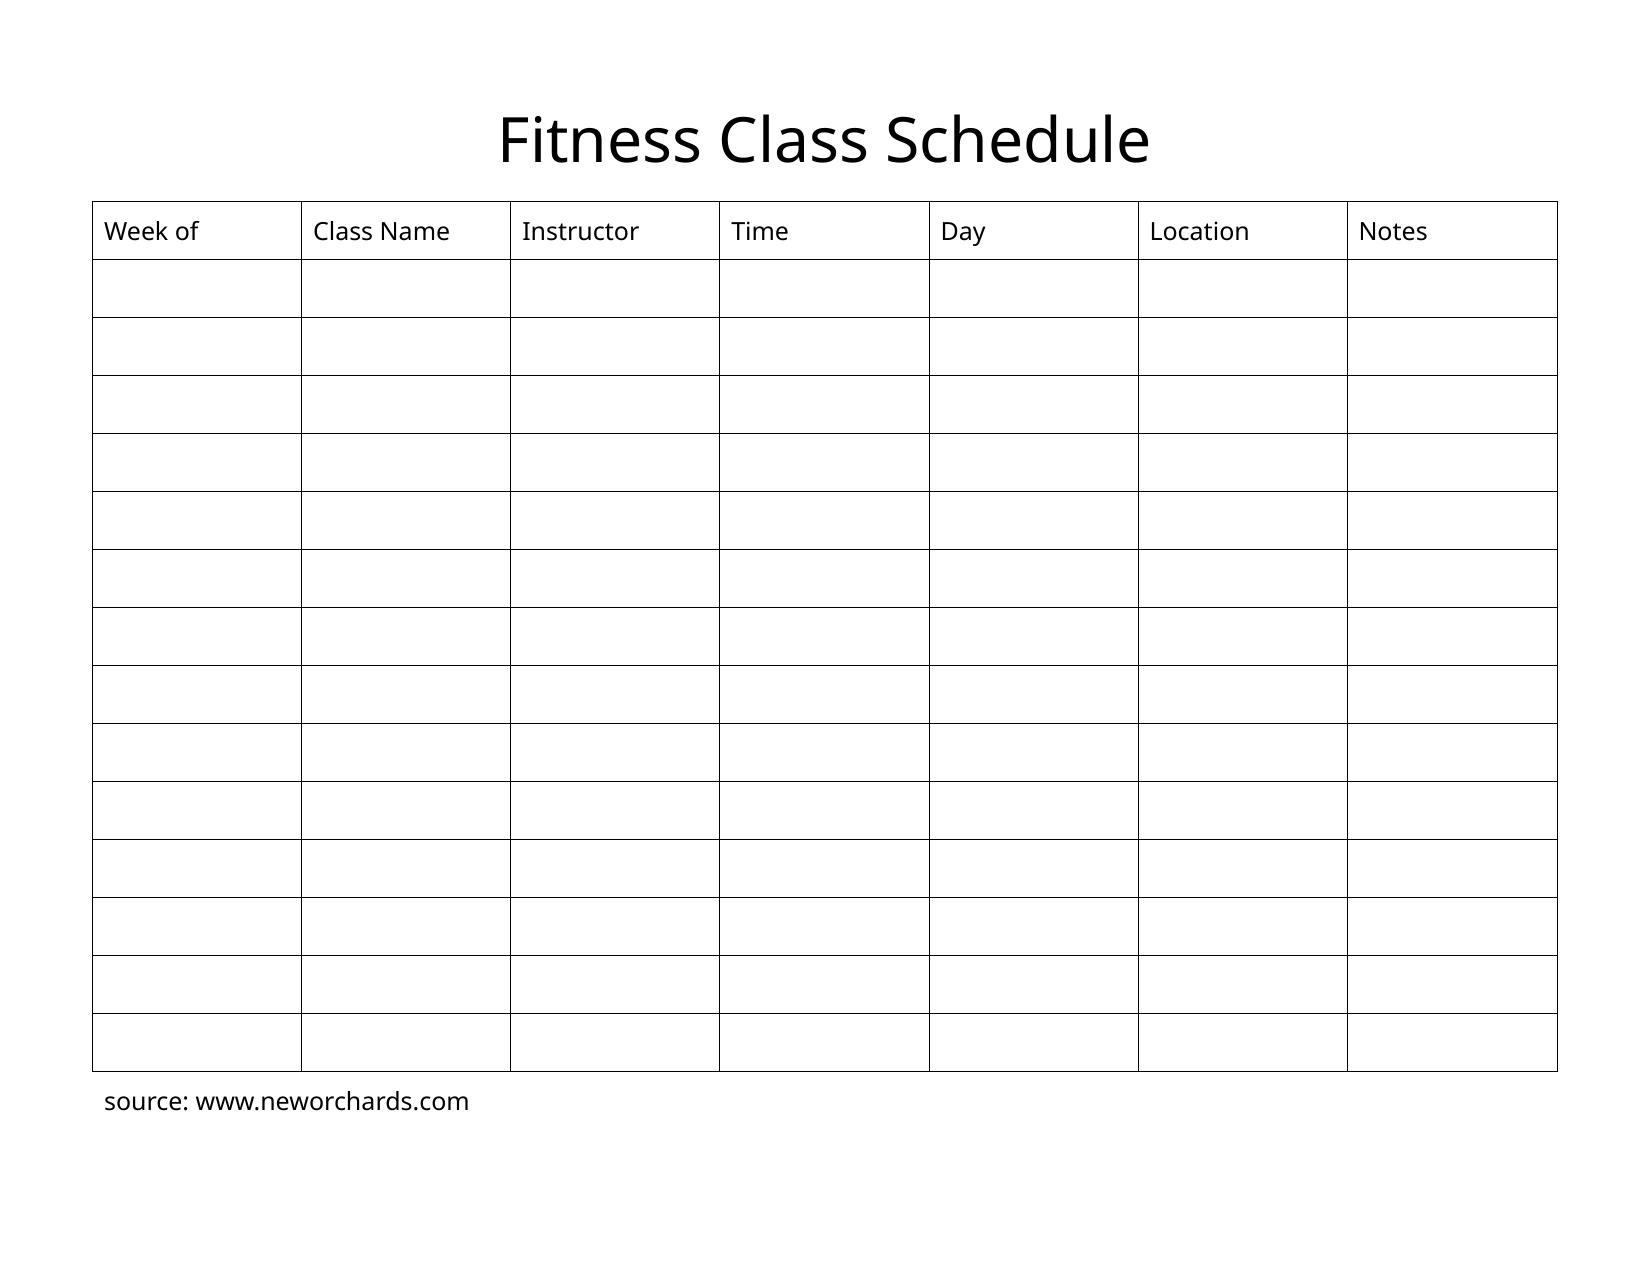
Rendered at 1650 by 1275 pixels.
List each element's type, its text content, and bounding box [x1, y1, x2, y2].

table_cell [1348, 318, 1557, 375]
table_cell [93, 318, 301, 375]
table_cell [511, 898, 719, 955]
table_cell [1139, 376, 1347, 433]
table_cell [720, 782, 929, 839]
table_cell [93, 1014, 301, 1071]
table_cell [1348, 724, 1557, 781]
table_cell [1348, 434, 1557, 491]
table_cell [1139, 260, 1347, 317]
table_cell [302, 1014, 510, 1071]
table_cell [930, 260, 1138, 317]
table_cell Day [930, 202, 1138, 259]
table_cell [720, 608, 929, 665]
table_cell [93, 782, 301, 839]
table_cell [93, 608, 301, 665]
table_cell Notes [1348, 202, 1557, 259]
table_cell [720, 956, 929, 1013]
table_cell [720, 434, 929, 491]
table_cell [511, 782, 719, 839]
table_cell [302, 724, 510, 781]
table_cell Time [720, 202, 929, 259]
table_cell [1348, 492, 1557, 549]
table_cell [1139, 956, 1347, 1013]
table_cell [1139, 492, 1347, 549]
table_cell [1348, 898, 1557, 955]
table_cell [1348, 550, 1557, 607]
table_cell Class Name [302, 202, 510, 259]
table_cell [1348, 782, 1557, 839]
table_cell [1348, 1014, 1557, 1071]
table_cell [302, 782, 510, 839]
table_cell [720, 666, 929, 723]
table_cell [302, 260, 510, 317]
table_cell [930, 608, 1138, 665]
table_header Fitness Class Schedule [93, 75, 1557, 201]
table_cell [1348, 260, 1557, 317]
table_cell [93, 492, 301, 549]
table_cell [720, 550, 929, 607]
table_cell [511, 260, 719, 317]
table_cell [93, 724, 301, 781]
table_cell [302, 492, 510, 549]
table_cell [93, 666, 301, 723]
table_cell [302, 318, 510, 375]
table_cell [720, 724, 929, 781]
table_cell [511, 956, 719, 1013]
table_cell [93, 956, 301, 1013]
table_cell [511, 1014, 719, 1071]
table_cell [930, 956, 1138, 1013]
table_cell [720, 1014, 929, 1071]
table_cell Week of [93, 202, 301, 259]
table_cell [93, 434, 301, 491]
table_cell Location [1139, 202, 1347, 259]
table_cell source: www.neworchards.com [93, 1072, 1557, 1129]
table_cell [93, 840, 301, 897]
table_cell [511, 492, 719, 549]
table_cell [511, 666, 719, 723]
table_cell [930, 666, 1138, 723]
table_cell [93, 898, 301, 955]
table_cell [302, 608, 510, 665]
table_cell [930, 782, 1138, 839]
table_cell [1139, 1014, 1347, 1071]
table_cell [302, 434, 510, 491]
table_cell [1139, 318, 1347, 375]
table_cell [720, 318, 929, 375]
table_cell [930, 376, 1138, 433]
table_cell [930, 1014, 1138, 1071]
table_cell [302, 956, 510, 1013]
table_cell [511, 840, 719, 897]
table_cell [1139, 550, 1347, 607]
table_cell [1139, 898, 1347, 955]
table_cell [302, 666, 510, 723]
table_cell [1348, 376, 1557, 433]
table_cell [1139, 782, 1347, 839]
table_cell [511, 550, 719, 607]
table_cell [1348, 608, 1557, 665]
table_cell [930, 898, 1138, 955]
table_cell [1139, 608, 1347, 665]
table_cell [1348, 840, 1557, 897]
table_cell [511, 608, 719, 665]
table_cell [1139, 724, 1347, 781]
table_cell [511, 376, 719, 433]
table_cell [302, 550, 510, 607]
table_cell [720, 376, 929, 433]
table_cell [302, 898, 510, 955]
table_cell [930, 492, 1138, 549]
table_cell [720, 260, 929, 317]
table_cell [720, 898, 929, 955]
table_cell [93, 376, 301, 433]
table_cell [720, 492, 929, 549]
table_cell [930, 724, 1138, 781]
table_cell [930, 550, 1138, 607]
table_cell [511, 724, 719, 781]
table_cell [93, 260, 301, 317]
table_cell [302, 840, 510, 897]
table_cell [1139, 434, 1347, 491]
table_cell Instructor [511, 202, 719, 259]
table_cell [1348, 956, 1557, 1013]
table_cell [720, 840, 929, 897]
table_cell [930, 434, 1138, 491]
table_cell [511, 434, 719, 491]
table_cell [93, 550, 301, 607]
table_cell [511, 318, 719, 375]
table_cell [1139, 840, 1347, 897]
table_cell [302, 376, 510, 433]
table_cell [1139, 666, 1347, 723]
table_cell [1348, 666, 1557, 723]
table_cell [930, 318, 1138, 375]
table_cell [930, 840, 1138, 897]
